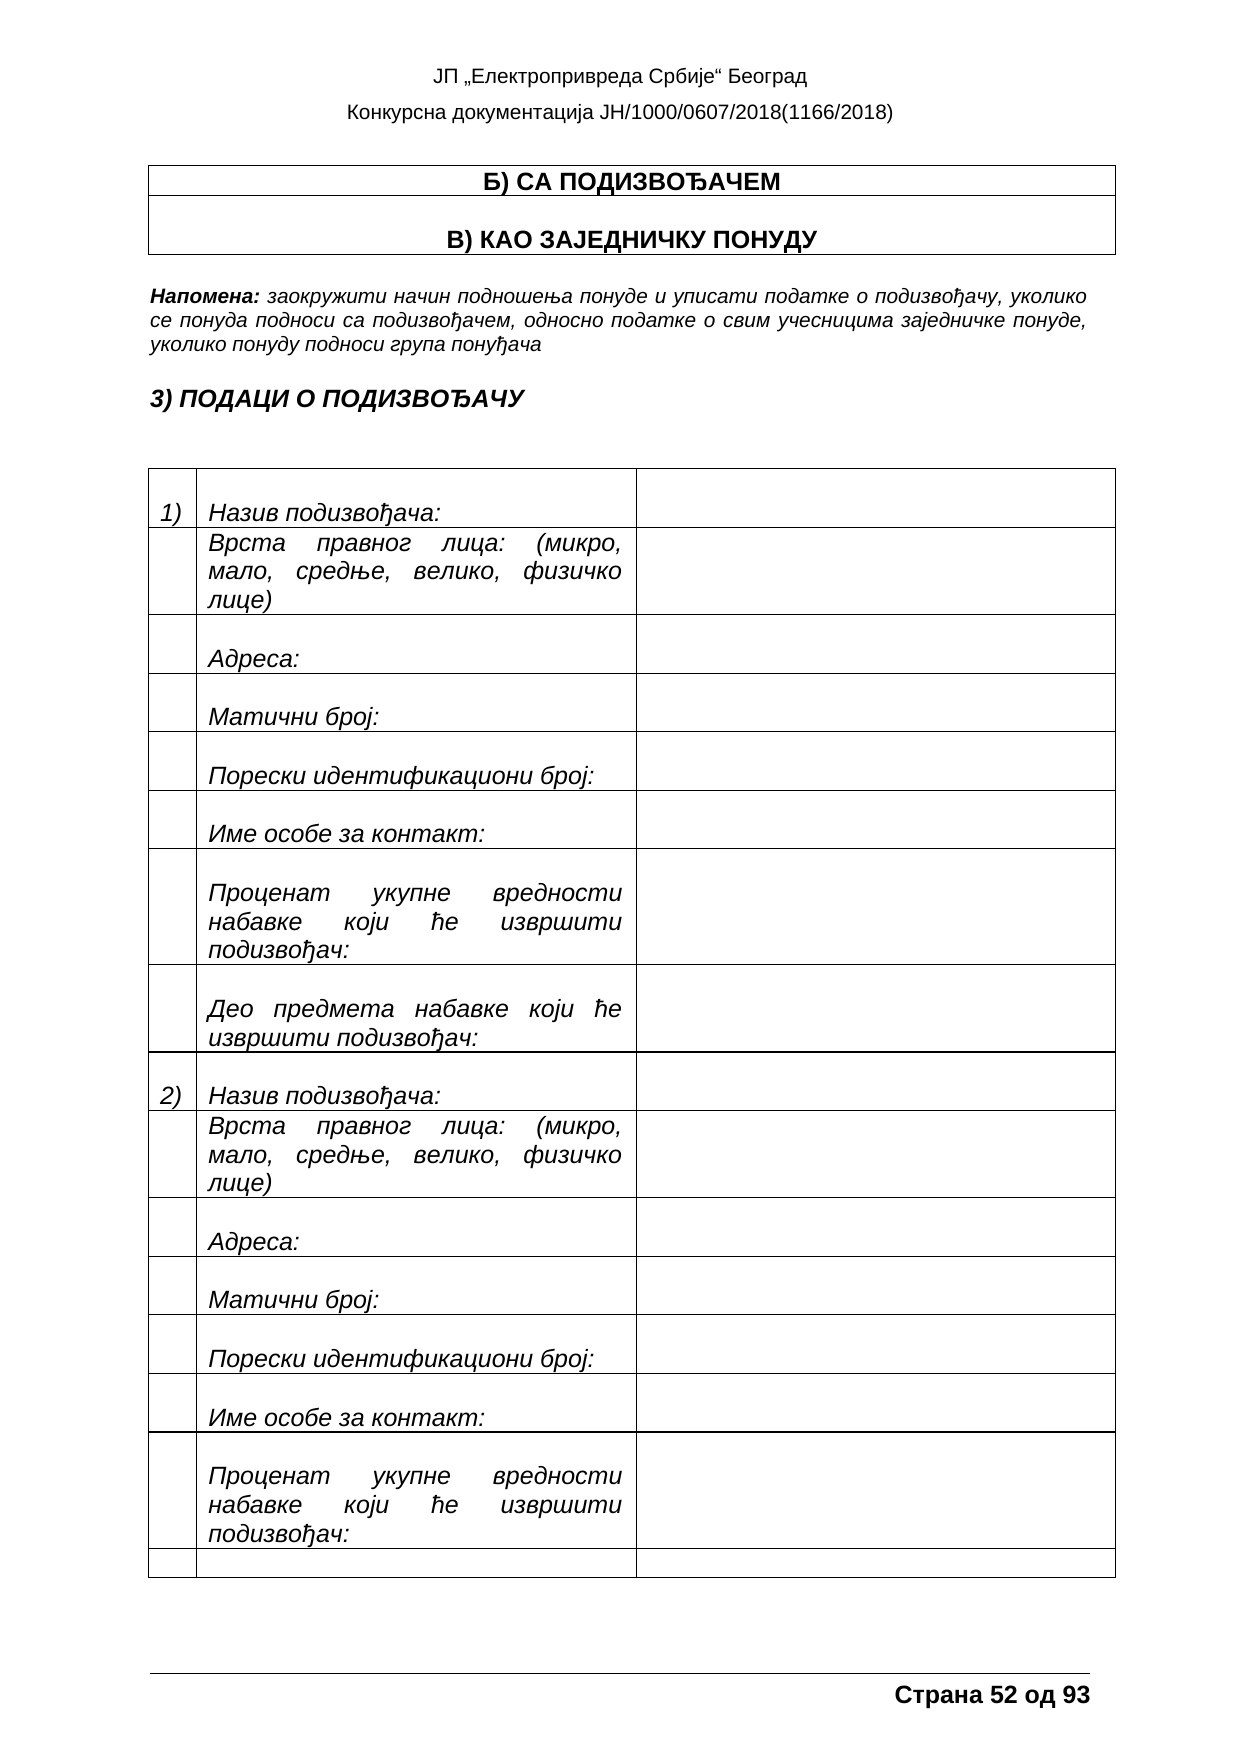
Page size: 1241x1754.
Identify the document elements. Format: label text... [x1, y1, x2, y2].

table_cell [637, 1433, 1115, 1547]
table_cell [637, 1549, 1115, 1577]
table_cell 2) [149, 1053, 196, 1110]
table_cell Порески идентификациони број: [197, 732, 636, 789]
table_cell В) КАО ЗАЈЕДНИЧКУ ПОНУДУ [149, 196, 1115, 254]
table_cell [637, 1374, 1115, 1431]
table_cell [149, 615, 196, 672]
table_cell [637, 1111, 1115, 1197]
table_cell Адреса: [197, 615, 636, 672]
table_cell Део предмета набавке који ће извршити подизвођач: [197, 965, 636, 1051]
table_cell [149, 1257, 196, 1314]
table_cell [149, 1549, 196, 1577]
table_cell [637, 791, 1115, 848]
table_cell Проценат укупне вредности набавке који ће извршити подизвођач: [197, 849, 636, 964]
table_cell [149, 1433, 196, 1547]
table_cell [637, 1198, 1115, 1256]
table_cell Назив подизвођача: [197, 1053, 636, 1110]
table_cell Адреса: [197, 1198, 636, 1256]
table_cell [149, 732, 196, 789]
text Напомена: заокружити начин подношења понуде и уписати податке о подизвођачу, уколико се понуда подноси са подизвођачем, односно податке о свим учесницима заједничке понуде, уколико понуду подноси група понуђача [150, 283, 1090, 355]
table_cell [637, 1257, 1115, 1314]
table_cell Матични број: [197, 1257, 636, 1314]
table_cell Врста правног лица: (микро, мало, средње, велико, физичко лице) [197, 528, 636, 614]
table_cell [637, 965, 1115, 1051]
table_cell Б) СА ПОДИЗВОЂАЧЕМ [149, 166, 1115, 195]
table_cell Врста правног лица: (микро, мало, средње, велико, физичко лице) [197, 1111, 636, 1197]
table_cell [197, 1549, 636, 1577]
table_cell Матични број: [197, 674, 636, 731]
table_cell Име особе за контакт: [197, 1374, 636, 1431]
table_cell [149, 1111, 196, 1197]
table_header 1) [149, 469, 196, 527]
table_cell [149, 965, 196, 1051]
text 3) ПОДАЦИ О ПОДИЗВОЂАЧУ [150, 384, 1090, 413]
table_header [637, 469, 1115, 527]
table_cell Име особе за контакт: [197, 791, 636, 848]
table_cell [637, 674, 1115, 731]
table_cell Порески идентификациони број: [197, 1315, 636, 1373]
table_cell Проценат укупне вредности набавке који ће извршити подизвођач: [197, 1433, 636, 1547]
table_cell [637, 1053, 1115, 1110]
table_cell [149, 849, 196, 964]
table_cell [637, 732, 1115, 789]
table_cell [637, 849, 1115, 964]
table_cell [149, 1374, 196, 1431]
table_cell [149, 1198, 196, 1256]
table_cell [637, 1315, 1115, 1373]
table_cell [637, 528, 1115, 614]
table_cell [149, 1315, 196, 1373]
table_cell [637, 615, 1115, 672]
table_header Назив подизвођача: [197, 469, 636, 527]
table_cell [149, 528, 196, 614]
table_cell [149, 674, 196, 731]
table_cell [149, 791, 196, 848]
